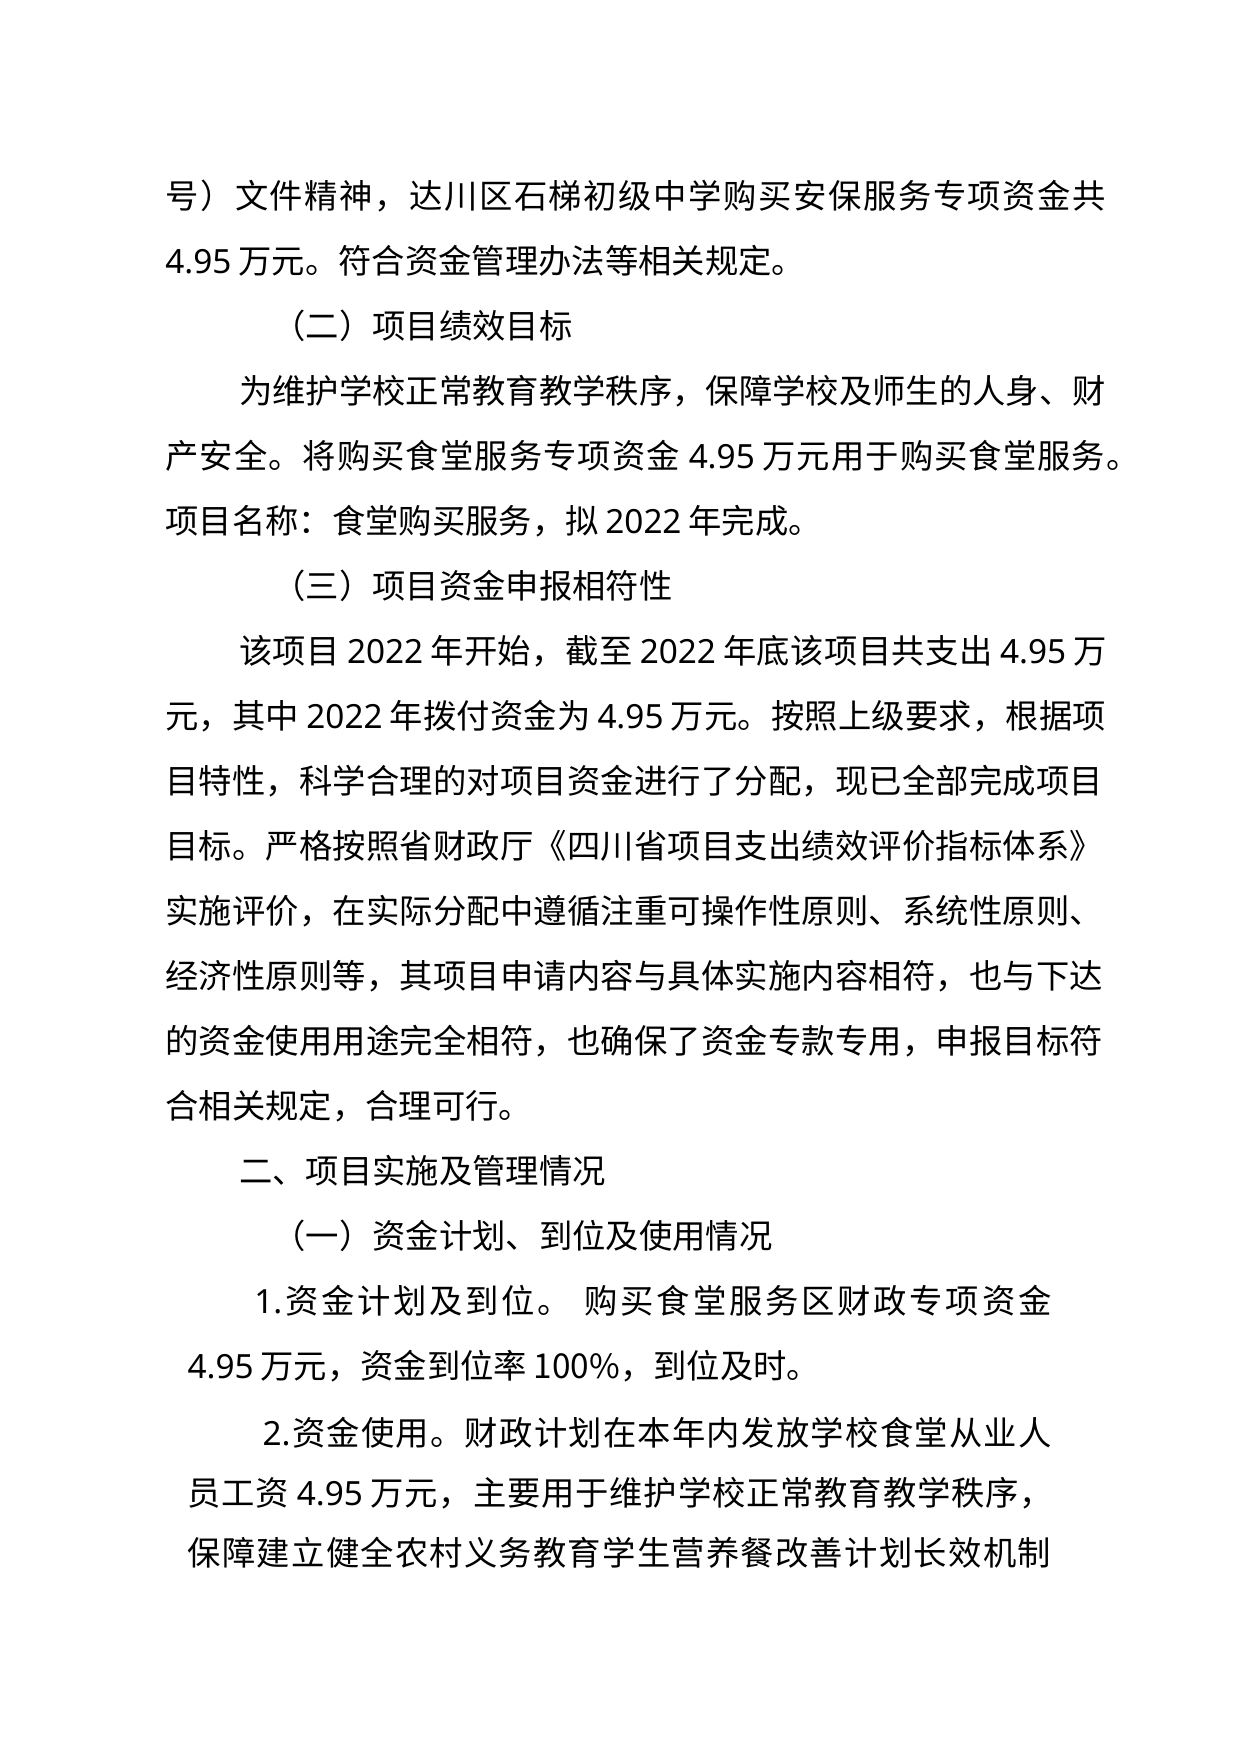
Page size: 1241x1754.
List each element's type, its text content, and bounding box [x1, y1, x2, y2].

text 1.资金计划及到位。 购买食堂服务区财政专项资金4.95万元，资金到位率100%，到位及时。 [187, 1267, 1053, 1397]
text 为维护学校正常教育教学秩序，保障学校及师生的人身、财产安全。将购买食堂服务专项资金4.95万元用于购买食堂服务。项目名称：食堂购买服务，拟2022年完成。 [165, 357, 1107, 552]
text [165, 162, 1107, 292]
text 该项目2022年开始，截至2022年底该项目共支出4.95万元，其中2022年拨付资金为4.95万元。按照上级要求，根据项目特性，科学合理的对项目资金进行了分配，现已全部完成项目目标。严格按照省财政厅《四川省项目支出绩效评价指标体系》实施评价，在实际分配中遵循注重可操作性原则、系统性原则、经济性原则等，其项目申请内容与具体实施内容相符，也与下达的资金使用用途完全相符，也确保了资金专款专用，申报目标符合相关规定，合理可行。 [165, 617, 1107, 1137]
text （二）项目绩效目标 [239, 292, 1107, 357]
text （三）项目资金申报相符性 [239, 552, 1107, 617]
text （一）资金计划、到位及使用情况 [239, 1202, 1107, 1267]
text 二、项目实施及管理情况 [165, 1137, 1107, 1202]
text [187, 1397, 1053, 1578]
